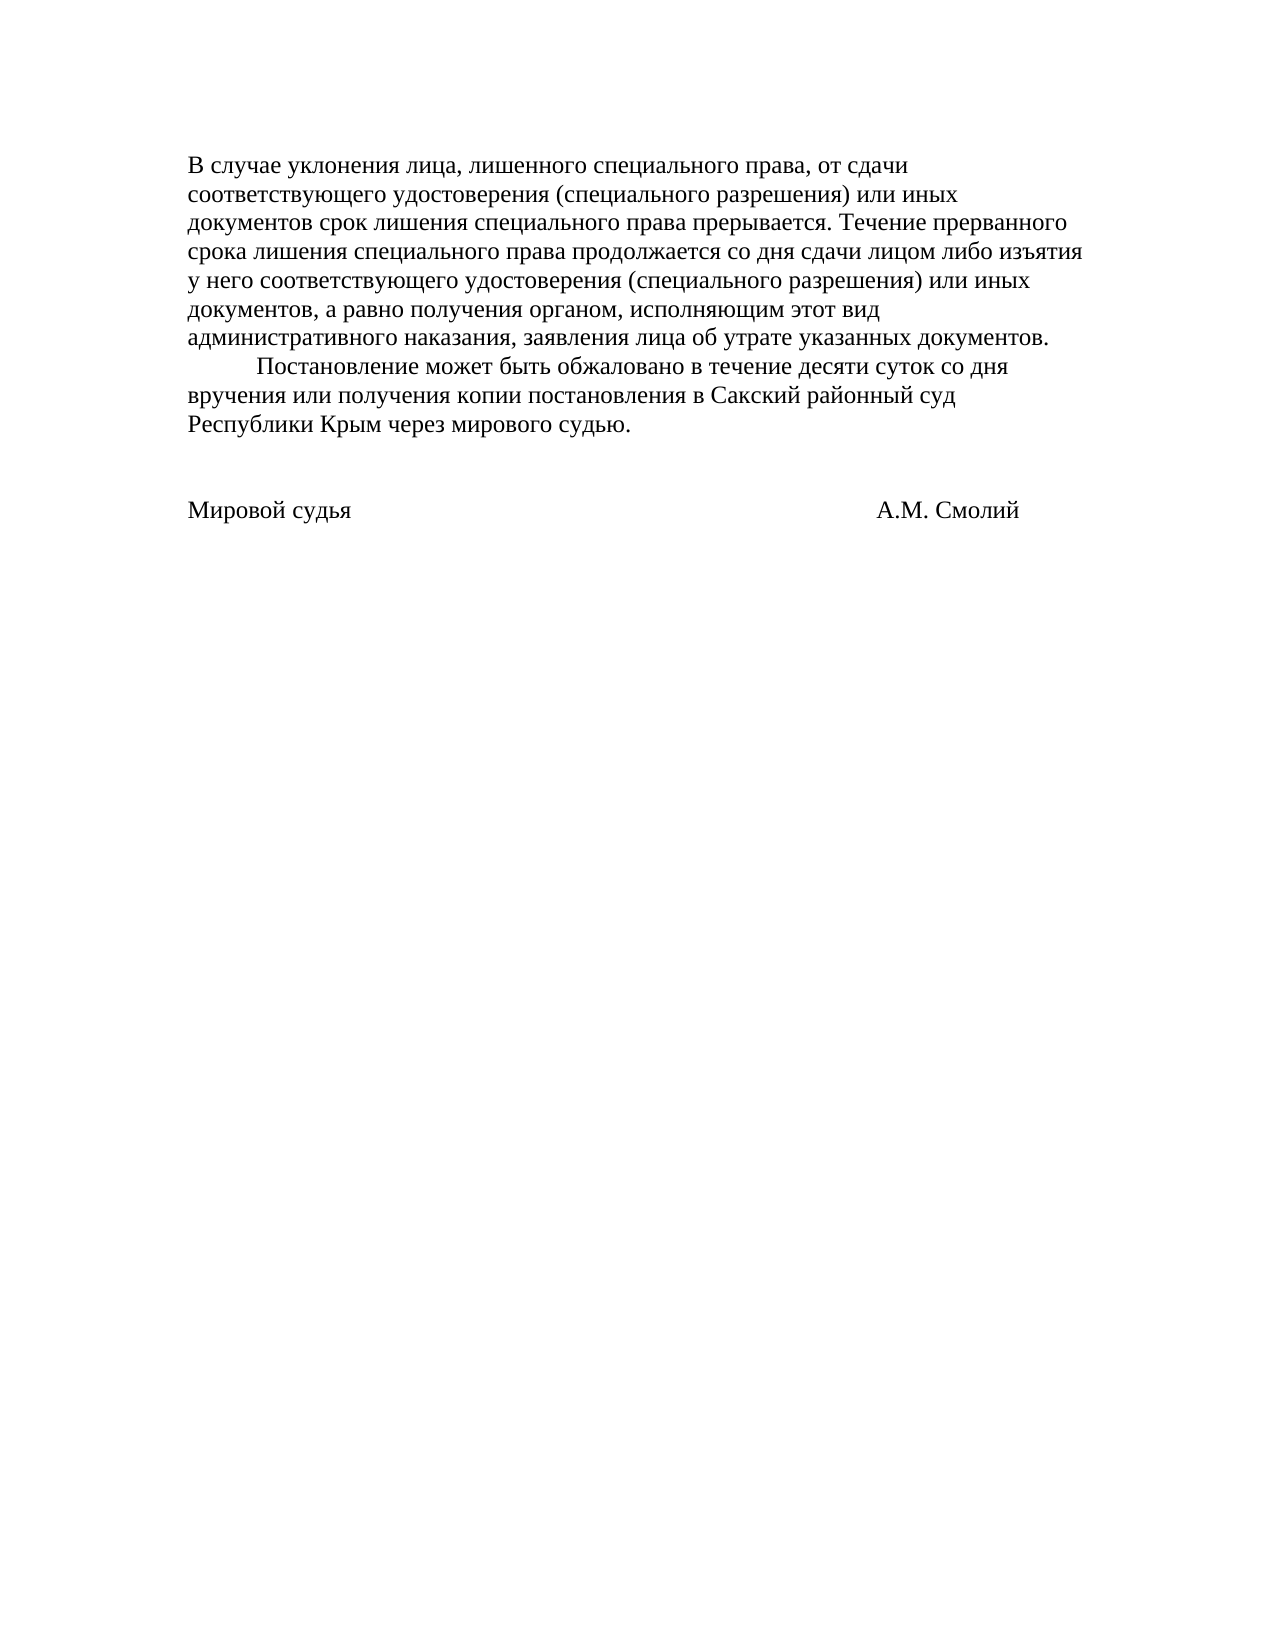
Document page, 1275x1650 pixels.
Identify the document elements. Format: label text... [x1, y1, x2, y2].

text Мировой судья А.М. Смолий [187, 495, 1087, 524]
text Постановление может быть обжаловано в течение десяти суток со дня вручения или получения копии постановления в Сакский районный суд Республики Крым через мирового судью. [187, 351, 1087, 437]
text В случае уклонения лица, лишенного специального права, от сдачи соответствующего удостоверения (специального разрешения) или иных документов срок лишения специального права прерывается. Течение прерванного срока лишения специального права продолжается со дня сдачи лицом либо изъятия у него соответствующего удостоверения (специального разрешения) или иных документов, а равно получения органом, исполняющим этот вид административного наказания, заявления лица об утрате указанных документов. [187, 150, 1087, 351]
